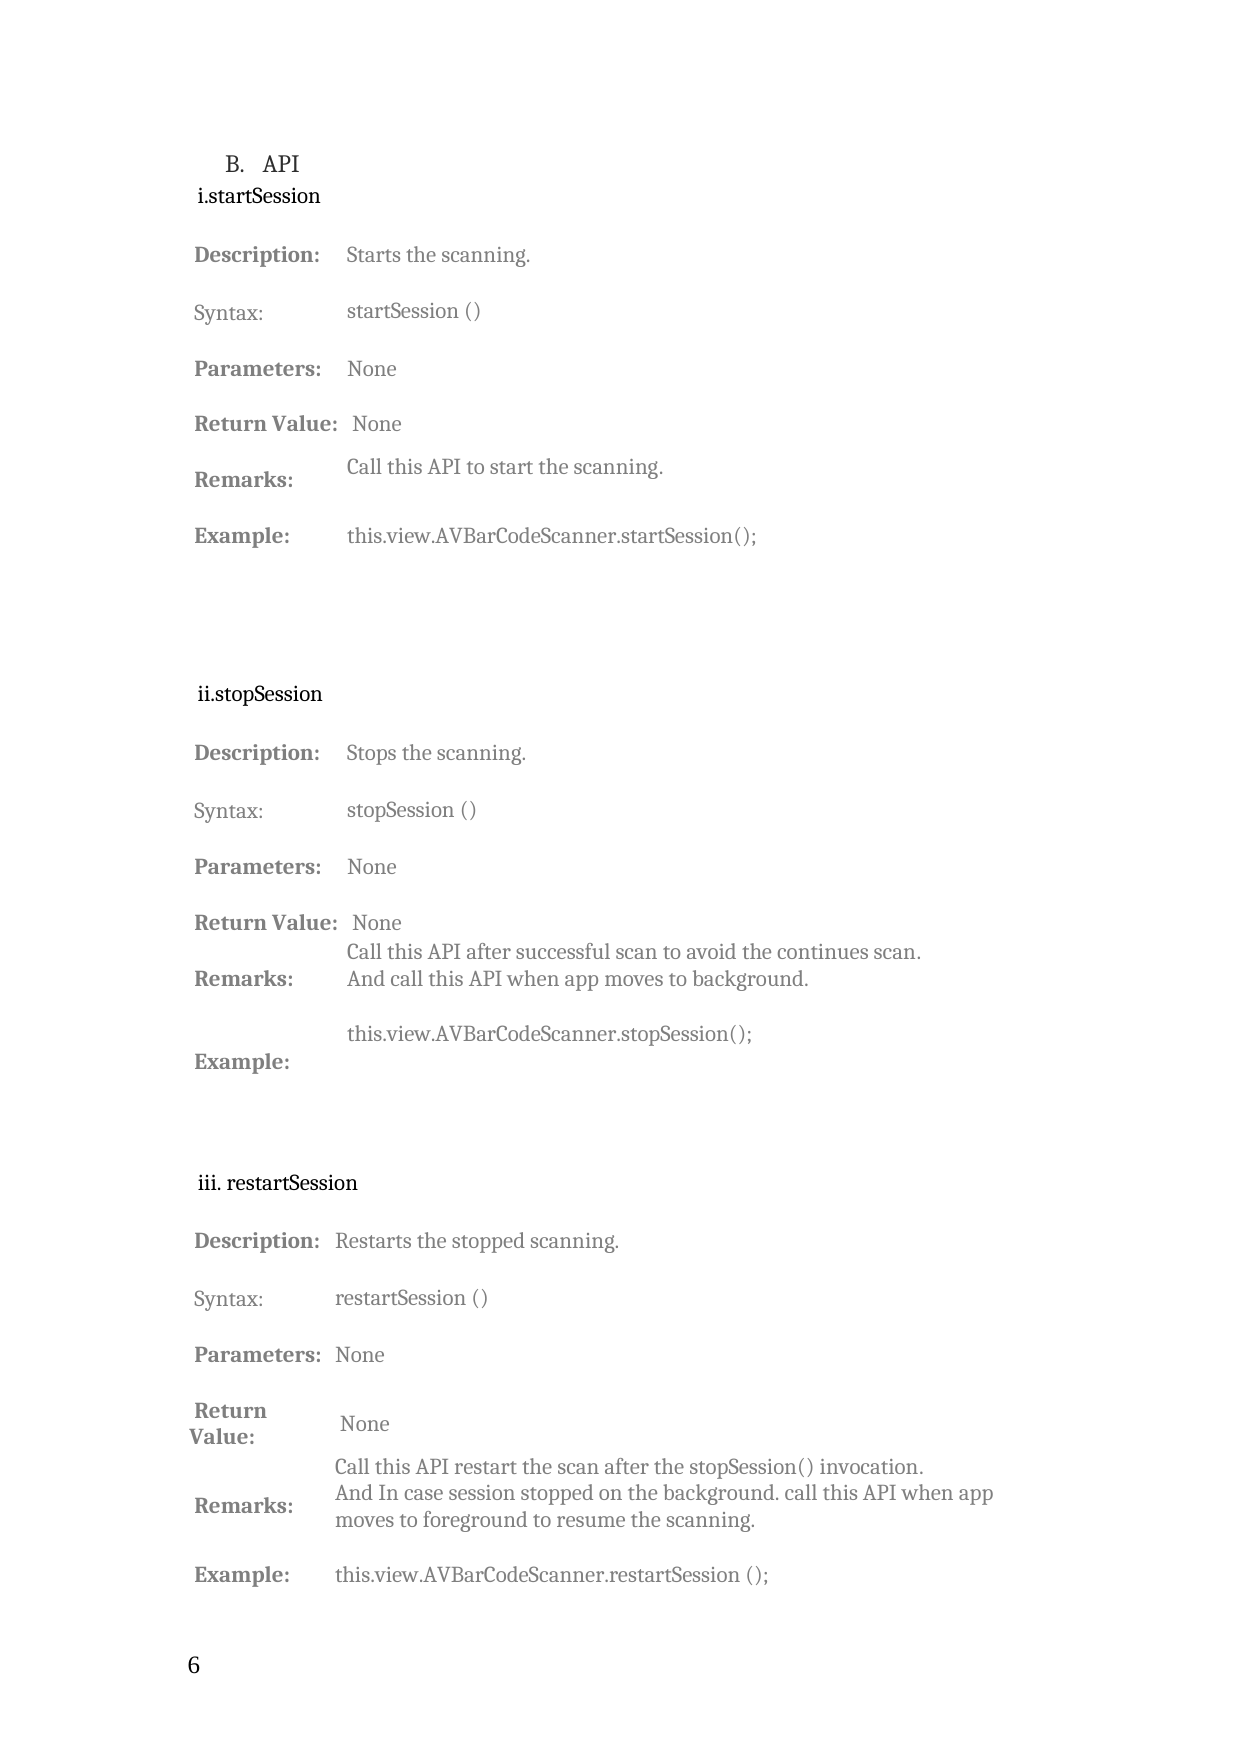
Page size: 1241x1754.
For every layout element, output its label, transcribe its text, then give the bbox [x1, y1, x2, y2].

table_cell None [345, 882, 951, 937]
table_header Restarts the stopped scanning. [333, 1226, 1053, 1256]
subtitle ii.stopSession [187, 681, 1053, 708]
table_cell Remarks: [188, 439, 345, 495]
table_cell Parameters: [188, 826, 345, 882]
table_header Starts the scanning. [345, 240, 784, 269]
table_header Description: [188, 1226, 333, 1256]
table_cell Syntax: [188, 768, 345, 826]
table_cell this.view.AVBarCodeScanner.restartSession (); [333, 1534, 1053, 1590]
table_cell Return Value: [188, 882, 345, 937]
table_cell Call this API to start the scanning. [345, 439, 784, 495]
table_cell Syntax: [188, 269, 345, 327]
table_cell None [333, 1314, 1053, 1370]
table_cell Return Value: [188, 1370, 333, 1452]
table_cell Parameters: [188, 1314, 333, 1370]
table_header Description: [188, 240, 345, 269]
subtitle i.startSession [187, 183, 1053, 209]
table_cell stopSession () [345, 768, 951, 826]
table_cell None [333, 1370, 1053, 1452]
table_cell Example: [188, 993, 345, 1104]
table_cell Example: [188, 495, 345, 551]
subtitle API [225, 150, 1053, 179]
table_header Stops the scanning. [345, 738, 951, 768]
table_cell startSession () [345, 269, 784, 327]
table_cell Call this API restart the scan after the stopSession() invocation. And In case session stopped on the background. call this API when app moves to foreground to resume the scanning. [333, 1452, 1053, 1534]
table_cell Example: [188, 1534, 333, 1590]
table_cell None [345, 383, 784, 439]
table_header Description: [188, 738, 345, 768]
table_cell this.view.AVBarCodeScanner.stopSession(); [345, 993, 951, 1104]
subtitle iii. restartSession [187, 1169, 1053, 1196]
table_cell Call this API after successful scan to avoid the continues scan. And call this API when app moves to background. [345, 938, 951, 993]
table_cell None [345, 826, 951, 882]
table_cell Remarks: [188, 1452, 333, 1534]
table_cell this.view.AVBarCodeScanner.startSession(); [345, 495, 784, 551]
table_cell Syntax: [188, 1256, 333, 1314]
table_cell Return Value: [188, 383, 345, 439]
table_cell restartSession () [333, 1256, 1053, 1314]
table_cell Remarks: [188, 938, 345, 993]
table_cell None [345, 328, 784, 383]
table_cell Parameters: [188, 328, 345, 383]
